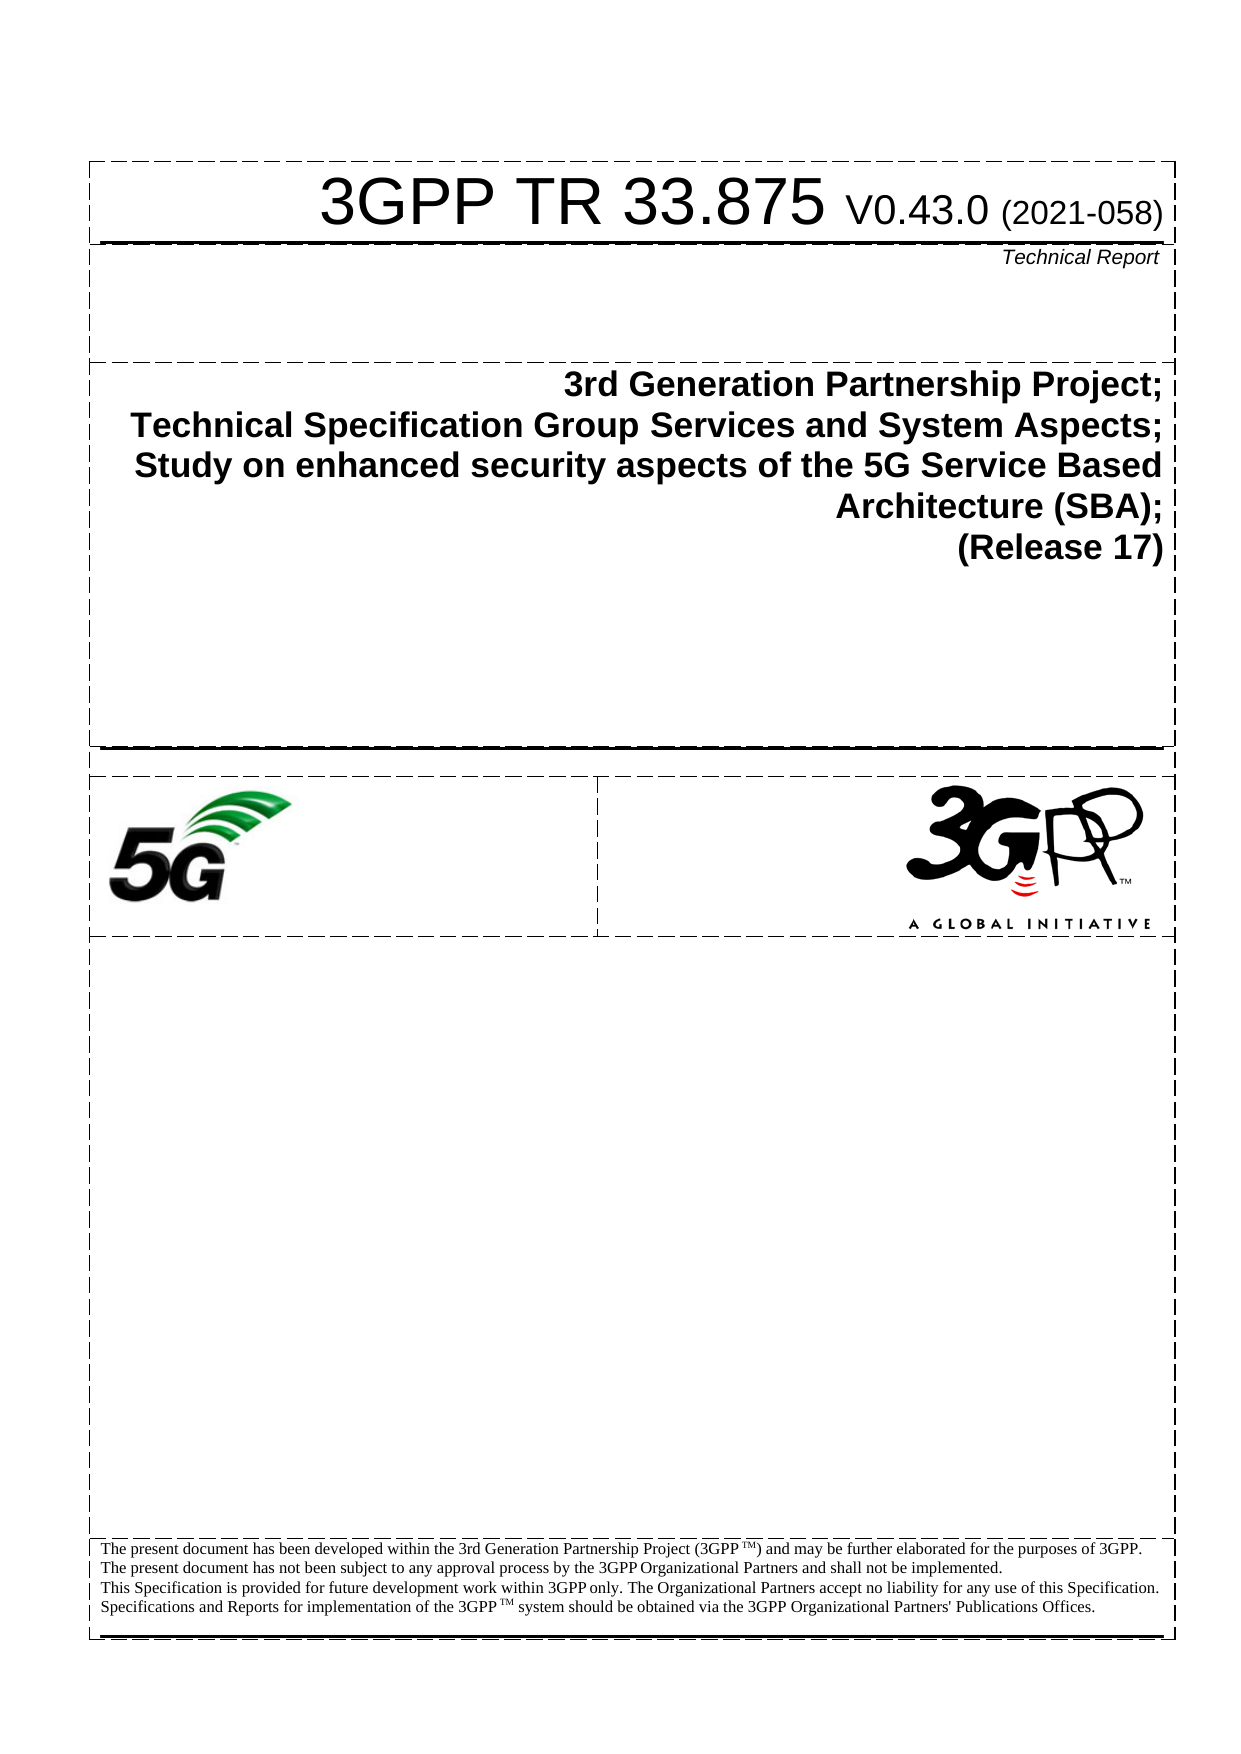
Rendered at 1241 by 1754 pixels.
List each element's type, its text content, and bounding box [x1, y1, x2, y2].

table_cell [89, 776, 598, 936]
table_cell [89, 936, 1175, 1538]
table_cell 3rd Generation Partnership Project; Technical Specification Group Services and System Aspects; Study on enhanced security aspects of the 5G Service Based Architecture (SBA); (Release 17) [89, 362, 1175, 746]
table_cell [598, 776, 1175, 936]
table_cell The present document has been developed within the 3rd Generation Partnership Project (3GPP TM) and may be further elaborated for the purposes of 3GPP. The present document has not been subject to any approval process by the 3GPP Organizational Partners and shall not be implemented. This Specification is provided for future development work within 3GPP only. The Organizational Partners accept no liability for any use of this Specification. Specifications and Reports for implementation of the 3GPP TM system should be obtained via the 3GPP Organizational Partners' Publications Offices. [89, 1538, 1175, 1638]
table_cell Technical Report [89, 244, 1175, 362]
table_header 3GPP TR 33.875 V0..0 (2021-0) [89, 161, 1175, 244]
picture [100, 777, 299, 915]
table_cell [89, 746, 1175, 776]
picture [898, 777, 1164, 934]
